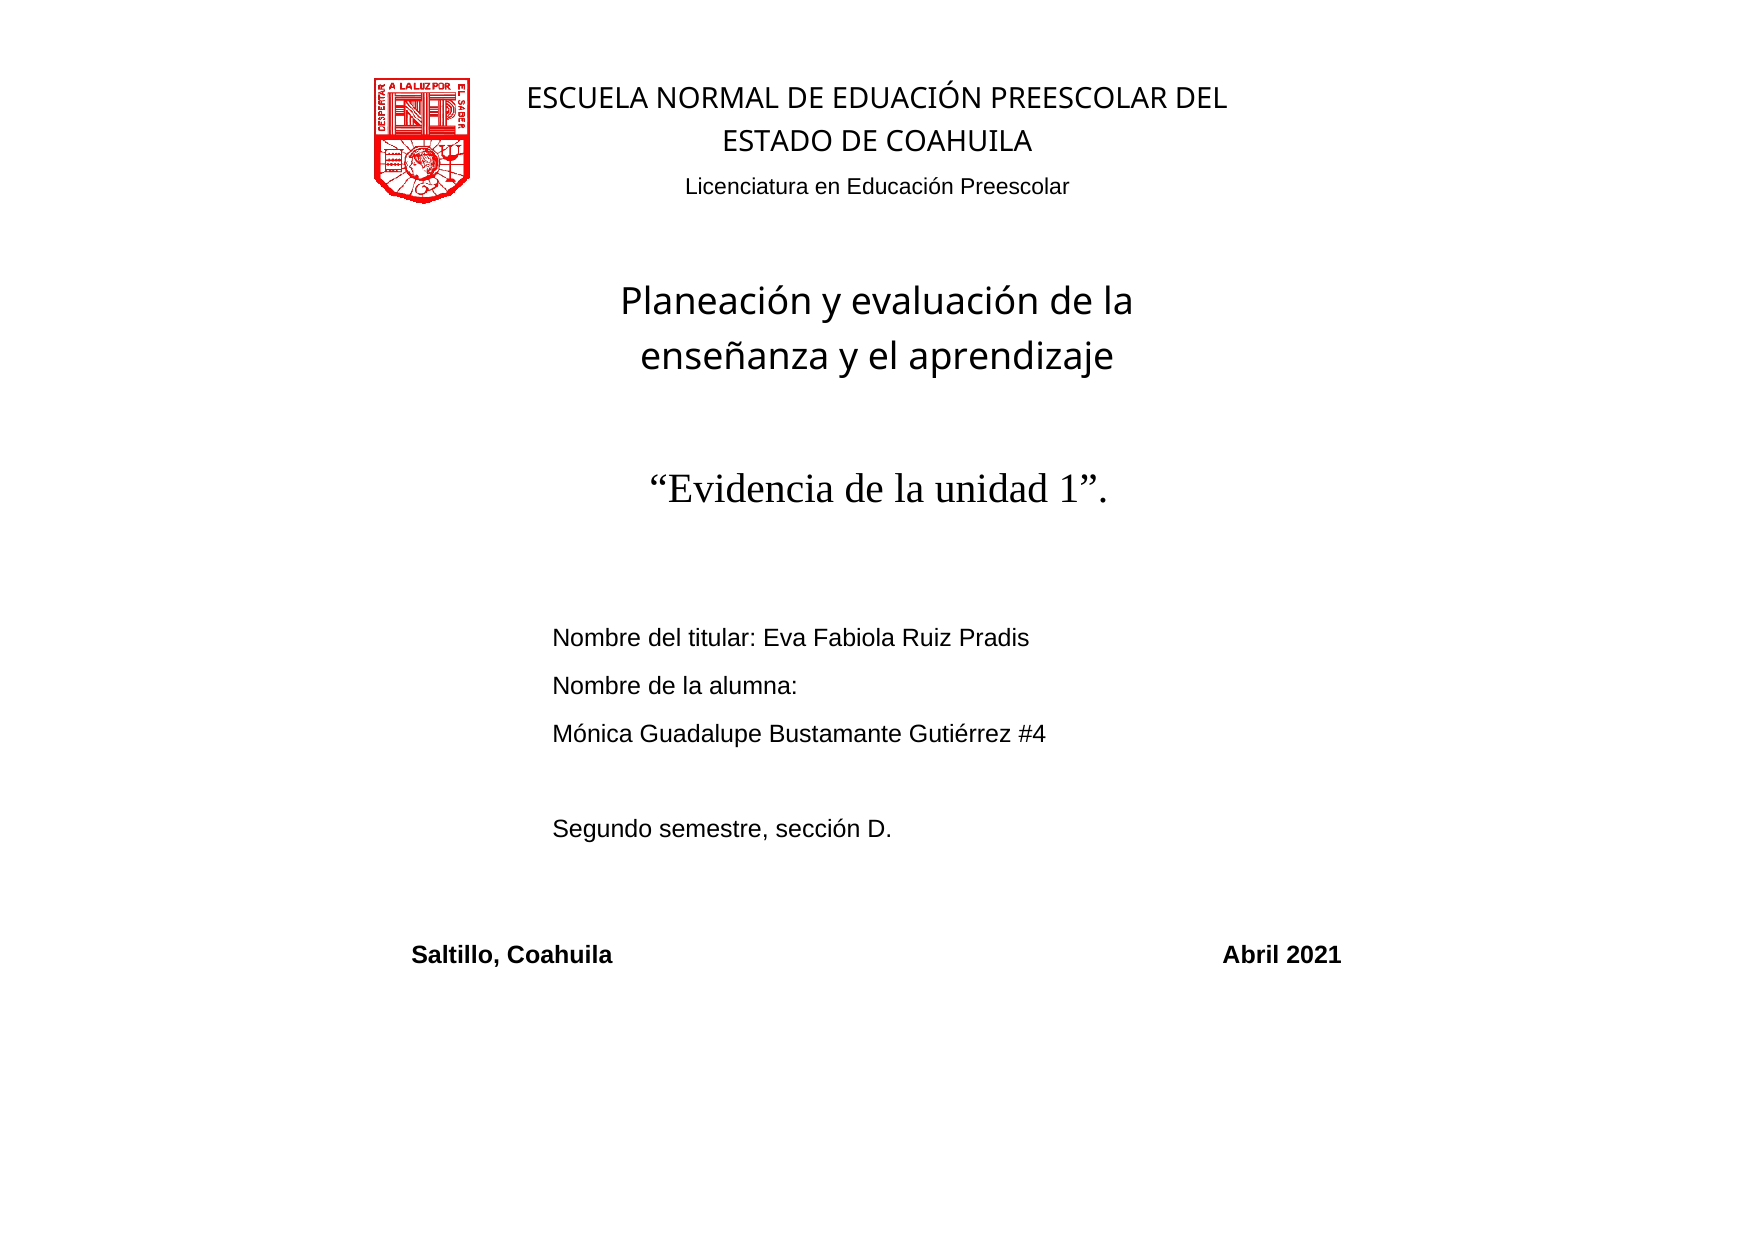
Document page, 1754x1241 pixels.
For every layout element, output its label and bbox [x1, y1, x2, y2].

picture [331, 75, 505, 205]
